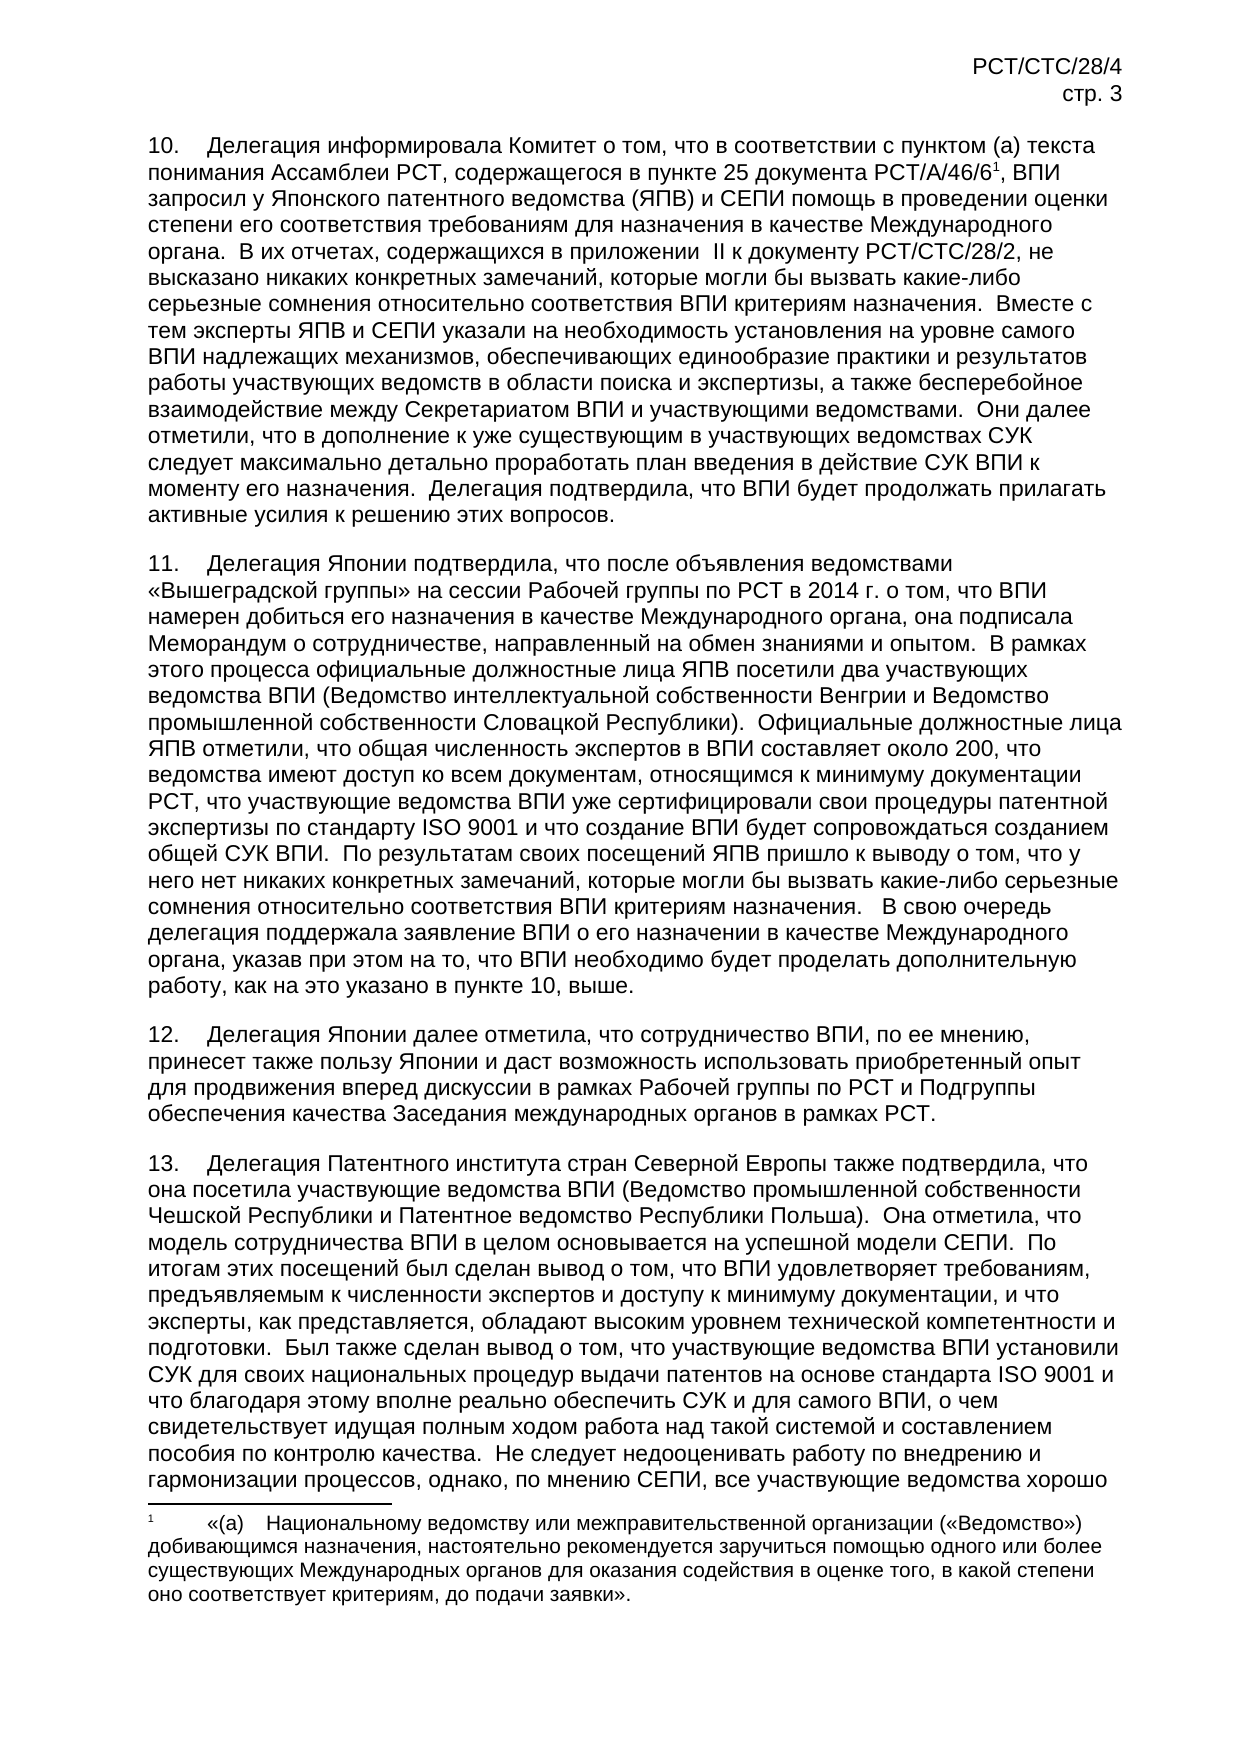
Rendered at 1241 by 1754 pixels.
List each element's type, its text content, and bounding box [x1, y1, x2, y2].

text Делегация Японии подтвердила, что после объявления ведомствами «Вышеградской группы» на сессии Рабочей группы по РСТ в 2014 г. о том, что ВПИ намерен добиться его назначения в качестве Международного органа, она подписала Меморандум о сотрудничестве, направленный на обмен знаниями и опытом. В рамках этого процесса официальные должностные лица ЯПВ посетили два участвующих ведомства ВПИ (Ведомство интеллектуальной собственности Венгрии и Ведомство промышленной собственности Словацкой Республики). Официальные должностные лица ЯПВ отметили, что общая численность экспертов в ВПИ составляет около 200, что ведомства имеют доступ ко всем документам, относящимся к минимуму документации РСТ, что участвующие ведомства ВПИ уже сертифицировали свои процедуры патентной экспертизы по стандарту ISO 9001 и что создание ВПИ будет сопровождаться созданием общей СУК ВПИ. По результатам своих посещений ЯПВ пришло к выводу о том, что у него нет никаких конкретных замечаний, которые могли бы вызвать какие-либо серьезные сомнения относительно соответствия ВПИ критериям назначения. В свою очередь делегация поддержала заявление ВПИ о его назначении в качестве Международного органа, указав при этом на то, что ВПИ необходимо будет проделать дополнительную работу, как на это указано в пункте 10, выше. [148, 550, 1122, 998]
text Делегация информировала Комитет о том, что в соответствии с пунктом (a) текста понимания Ассамблеи РСТ, содержащегося в пункте 25 документа PCT/A/46/6, ВПИ запросил у Японского патентного ведомства (ЯПВ) и СЕПИ помощь в проведении оценки степени его соответствия требованиям для назначения в качестве Международного органа. В их отчетах, содержащихся в приложении II к документу PCT/CTC/28/2, не высказано никаких конкретных замечаний, которые могли бы вызвать какие-либо серьезные сомнения относительно соответствия ВПИ критериям назначения. Вместе с тем эксперты ЯПВ и СЕПИ указали на необходимость установления на уровне самого ВПИ надлежащих механизмов, обеспечивающих единообразие практики и результатов работы участвующих ведомств в области поиска и экспертизы, а также бесперебойное взаимодействие между Секретариатом ВПИ и участвующими ведомствами. Они далее отметили, что в дополнение к уже существующим в участвующих ведомствах СУК следует максимально детально проработать план введения в действие СУК ВПИ к моменту его назначения. Делегация подтвердила, что ВПИ будет продолжать прилагать активные усилия к решению этих вопросов. [148, 132, 1122, 527]
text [148, 1150, 1122, 1492]
text Делегация Японии далее отметила, что сотрудничество ВПИ, по ее мнению, принесет также пользу Японии и даст возможность использовать приобретенный опыт для продвижения вперед дискуссии в рамках Рабочей группы по РСТ и Подгруппы обеспечения качества Заседания международных органов в рамках РСТ. [148, 1021, 1122, 1127]
